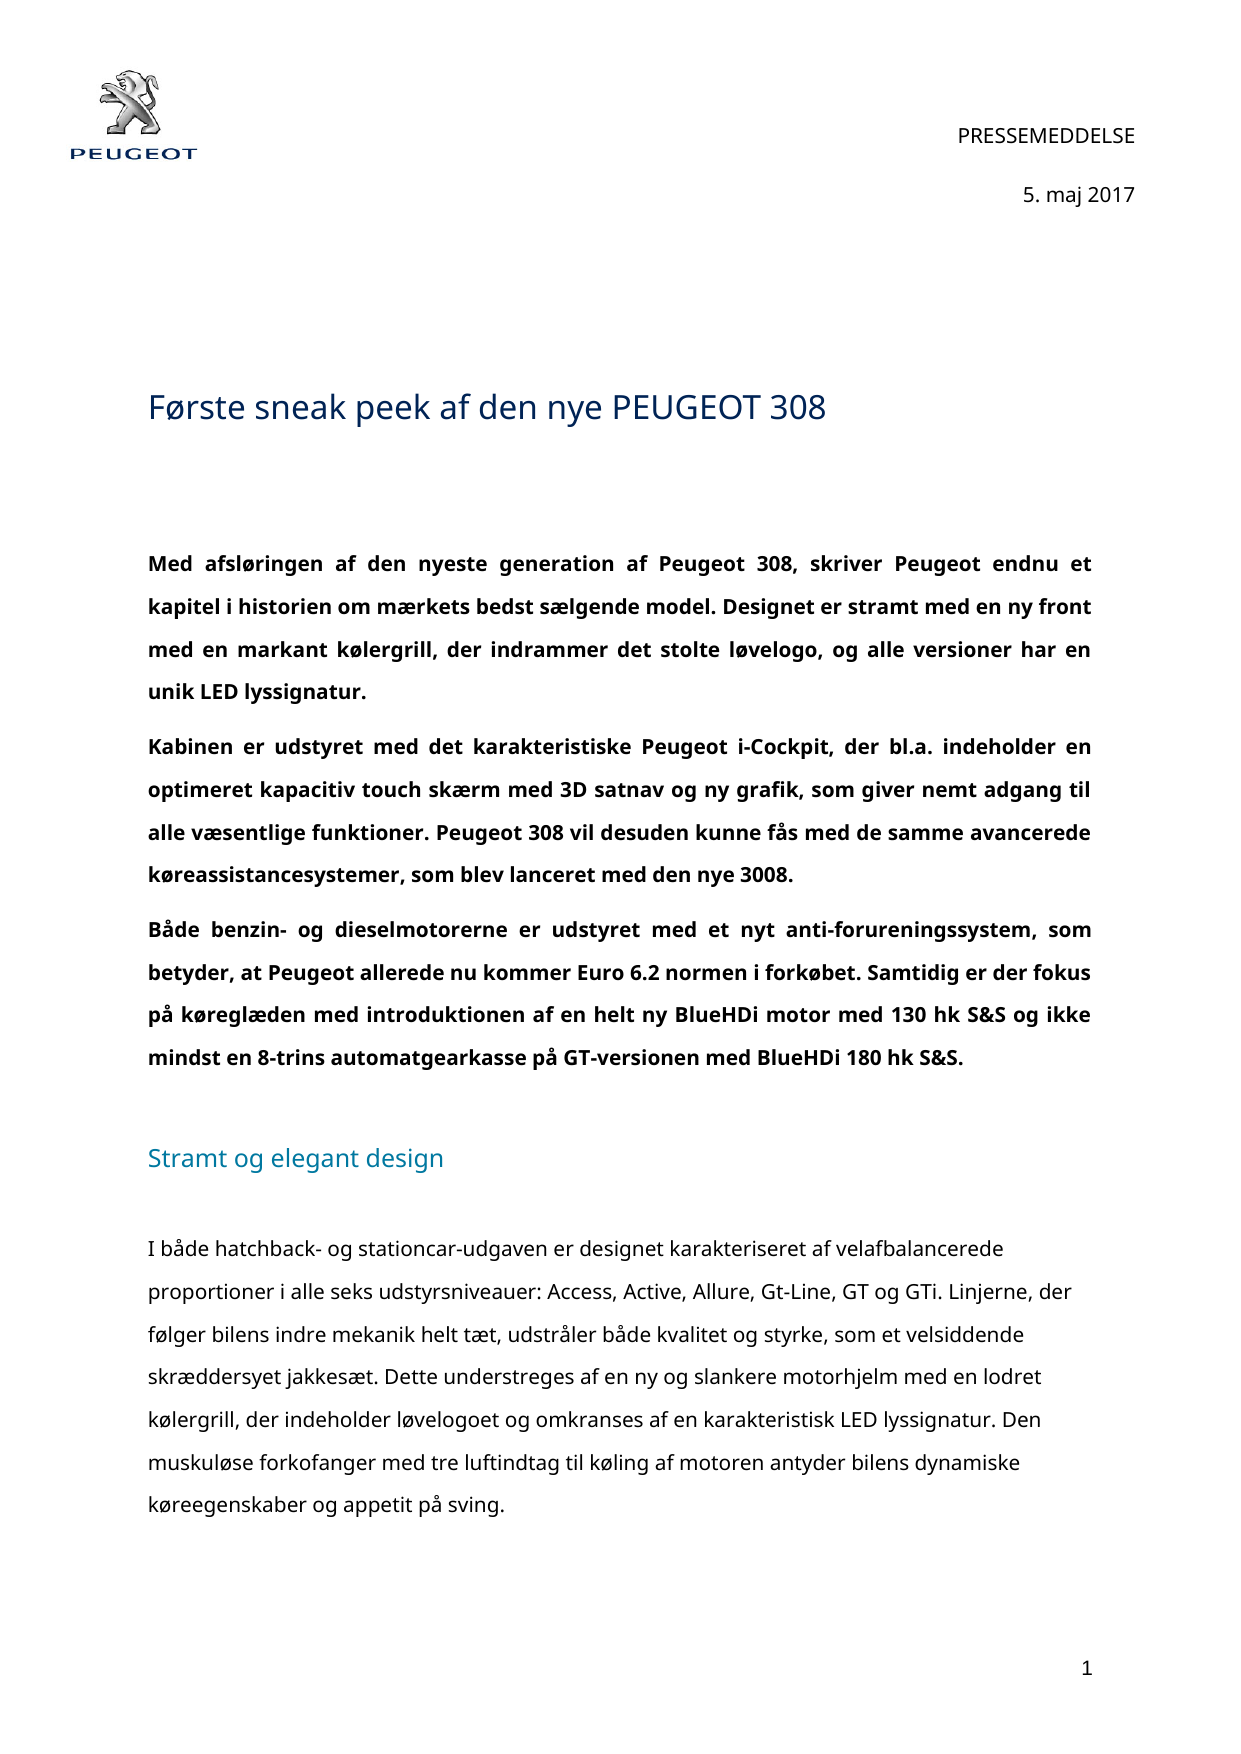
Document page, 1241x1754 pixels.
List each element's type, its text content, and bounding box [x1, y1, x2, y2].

picture [0, 0, 236, 177]
text Både benzin- og dieselmotorerne er udstyret med et nyt anti-forureningssystem, som betyder, at Peugeot allerede nu kommer Euro 6.2 normen i forkøbet. Samtidig er der fokus på køreglæden med introduktionen af en helt ny BlueHDi motor med 130 hk S&S og ikke mindst en 8-trins automatgearkasse på GT-versionen med BlueHDi 180 hk S&S. [148, 915, 1093, 1072]
text I både hatchback- og stationcar-udgaven er designet karakteriseret af velafbalancerede proportioner i alle seks udstyrsniveauer: Access, Active, Allure, Gt-Line, GT og GTi. Linjerne, der følger bilens indre mekanik helt tæt, udstråler både kvalitet og styrke, som et velsiddende skræddersyet jakkesæt. Dette understreges af en ny og slankere motorhjelm med en lodret kølergrill, der indeholder løvelogoet og omkranses af en karakteristisk LED lyssignatur. Den muskuløse forkofanger med tre luftindtag til køling af motoren antyder bilens dynamiske køreegenskaber og appetit på sving. [148, 1234, 1093, 1519]
text Stramt og elegant design [148, 1141, 1093, 1175]
title Første sneak peek af den nye PEUGEOT 308 [148, 384, 1093, 429]
text Med afsløringen af den nyeste generation af Peugeot 308, skriver Peugeot endnu et kapitel i historien om mærkets bedst sælgende model. Designet er stramt med en ny front med en markant kølergrill, der indrammer det stolte løvelogo, og alle versioner har en unik LED lyssignatur. [148, 549, 1093, 706]
text Kabinen er udstyret med det karakteristiske Peugeot i-Cockpit, der bl.a. indeholder en optimeret kapacitiv touch skærm med 3D satnav og ny grafik, som giver nemt adgang til alle væsentlige funktioner. Peugeot 308 vil desuden kunne fås med de samme avancerede køreassistancesystemer, som blev lanceret med den nye 3008. [148, 732, 1093, 889]
